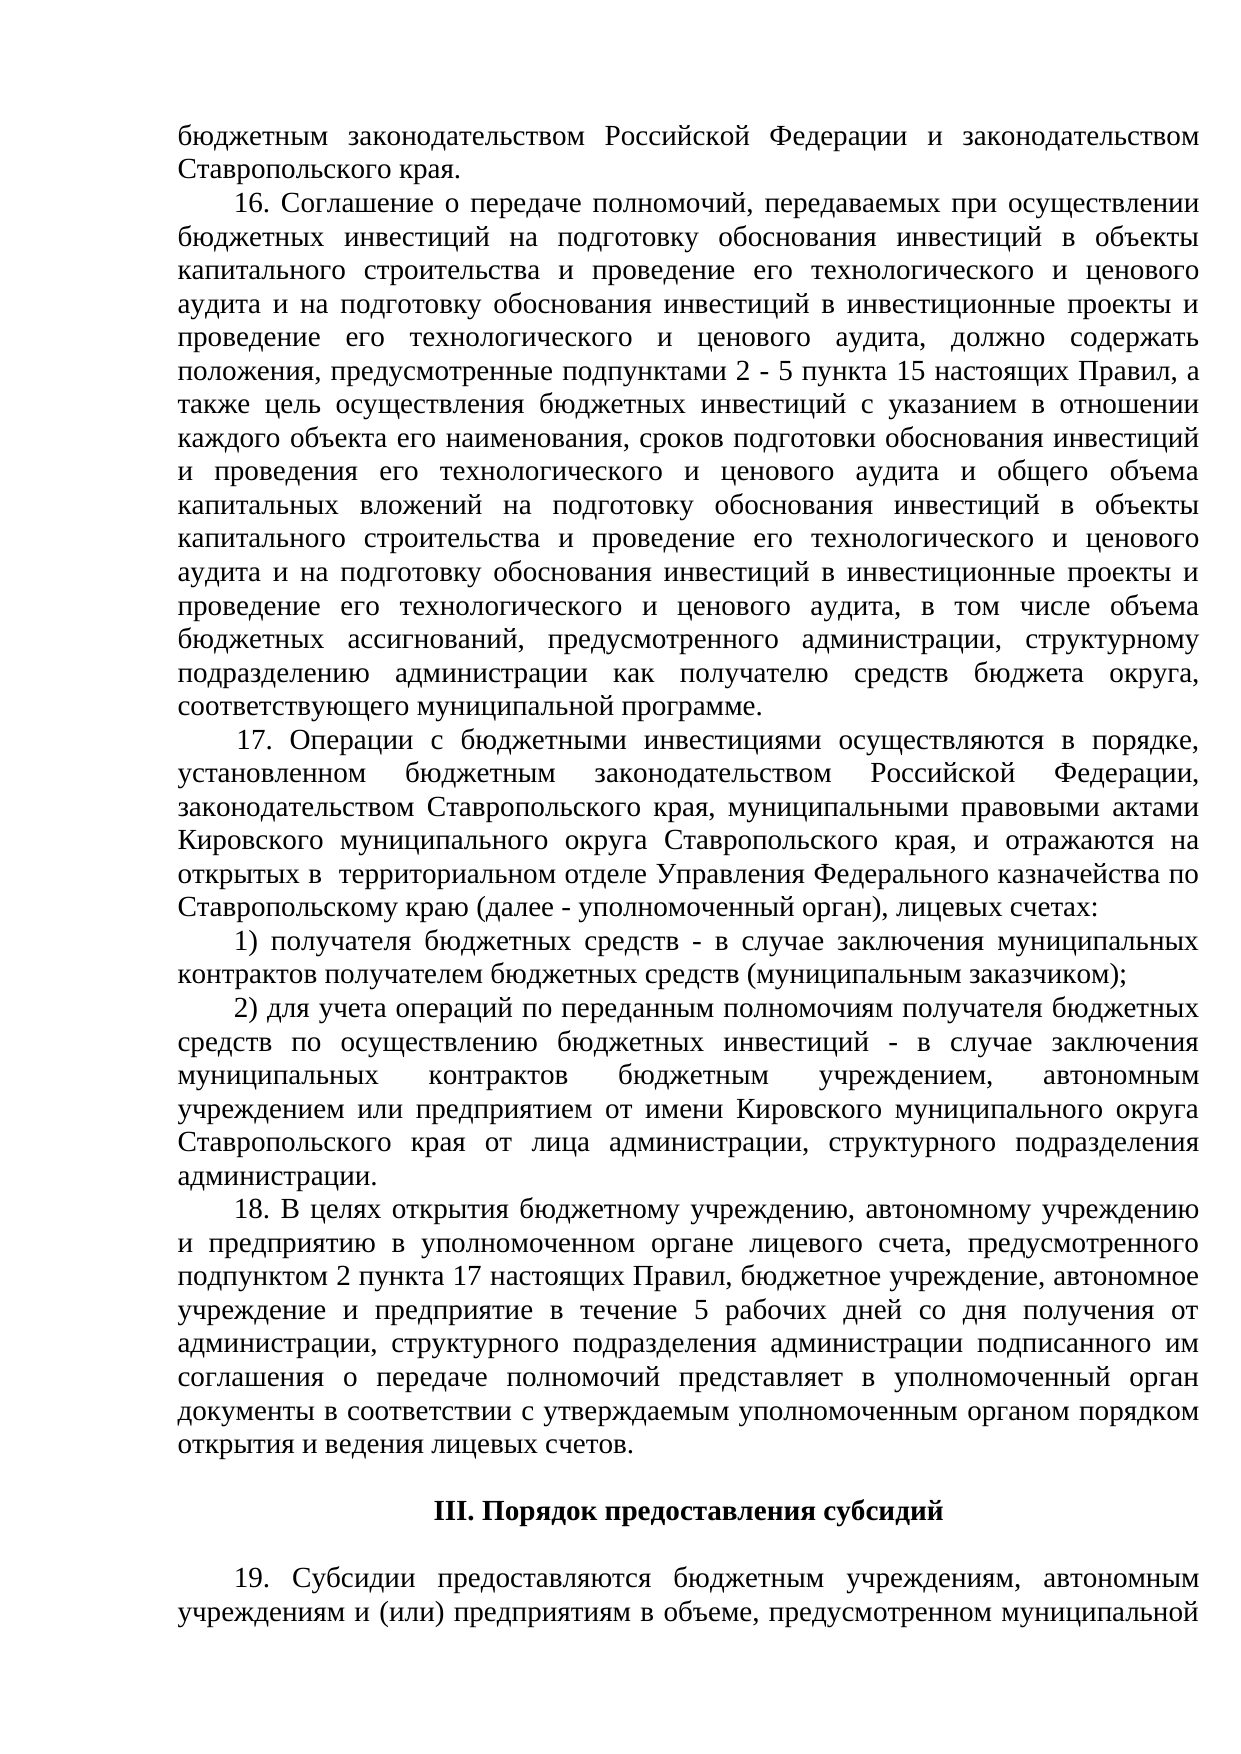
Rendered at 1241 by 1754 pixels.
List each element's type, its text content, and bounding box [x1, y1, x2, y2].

title III. Порядок предоставления субсидий [177, 1493, 1200, 1527]
text 1) получателя бюджетных средств - в случае заключения муниципальных контрактов получателем бюджетных средств (муниципальным заказчиком); [177, 923, 1200, 990]
text 16. Соглашение о передаче полномочий, передаваемых при осуществлении бюджетных инвестиций на подготовку обоснования инвестиций в объекты капитального строительства и проведение его технологического и ценового аудита и на подготовку обоснования инвестиций в инвестиционные проекты и проведение его технологического и ценового аудита, должно содержать положения, предусмотренные подпунктами 2 - 5 пункта 15 настоящих Правил, а также цель осуществления бюджетных инвестиций с указанием в отношении каждого объекта его наименования, сроков подготовки обоснования инвестиций и проведения его технологического и ценового аудита и общего объема капитальных вложений на подготовку обоснования инвестиций в объекты капитального строительства и проведение его технологического и ценового аудита и на подготовку обоснования инвестиций в инвестиционные проекты и проведение его технологического и ценового аудита, в том числе объема бюджетных ассигнований, предусмотренного администрации, структурному подразделению администрации как получателю средств бюджета округа, соответствующего муниципальной программе. [177, 185, 1200, 722]
text 17. Операции с бюджетными инвестициями осуществляются в порядке, установленном бюджетным законодательством Российской Федерации, законодательством Ставропольского края, муниципальными правовыми актами Кировского муниципального округа Ставропольского края, и отражаются на открытых в территориальном отделе Управления Федерального казначейства по Ставропольскому краю (далее - уполномоченный орган), лицевых счетах: [177, 722, 1200, 923]
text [177, 1560, 1200, 1627]
text 18. В целях открытия бюджетному учреждению, автономному учреждению и предприятию в уполномоченном органе лицевого счета, предусмотренного подпунктом 2 пункта 17 настоящих Правил, бюджетное учреждение, автономное учреждение и предприятие в течение 5 рабочих дней со дня получения от администрации, структурного подразделения администрации подписанного им соглашения о передаче полномочий представляет в уполномоченный орган документы в соответствии с утверждаемым уполномоченным органом порядком открытия и ведения лицевых счетов. [177, 1191, 1200, 1460]
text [177, 118, 1200, 185]
text 2) для учета операций по переданным полномочиям получателя бюджетных средств по осуществлению бюджетных инвестиций - в случае заключения муниципальных контрактов бюджетным учреждением, автономным учреждением или предприятием от имени Кировского муниципального округа Ставропольского края от лица администрации, структурного подразделения администрации. [177, 990, 1200, 1191]
